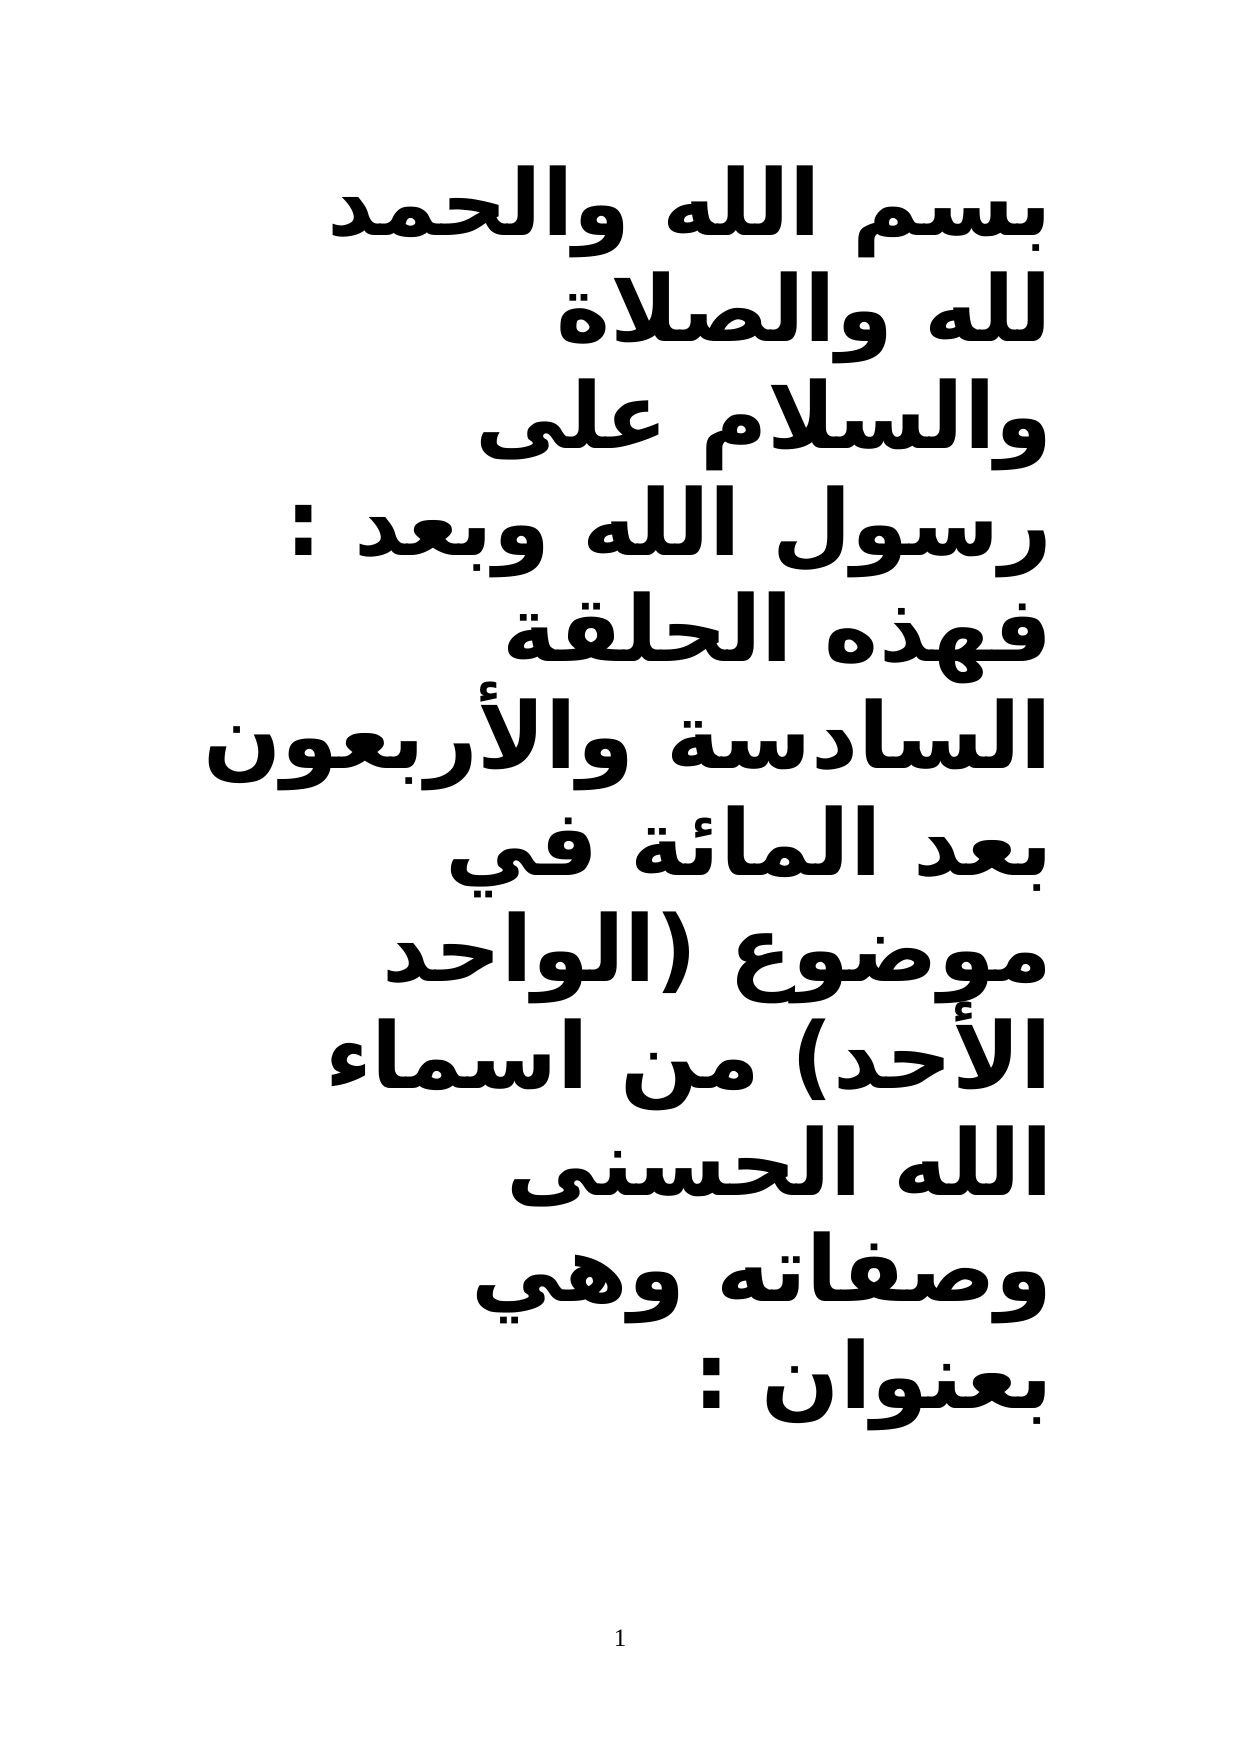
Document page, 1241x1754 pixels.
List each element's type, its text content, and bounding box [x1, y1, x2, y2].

text بسم الله والحمد لله والصلاة والسلام على رسول الله وبعد : [187, 150, 1053, 577]
text فهذه الحلقة السادسة والأربعون بعد المائة في موضوع (الواحد الأحد) من اسماء الله الحسنى وصفاته وهي بعنوان : [187, 577, 1053, 1430]
